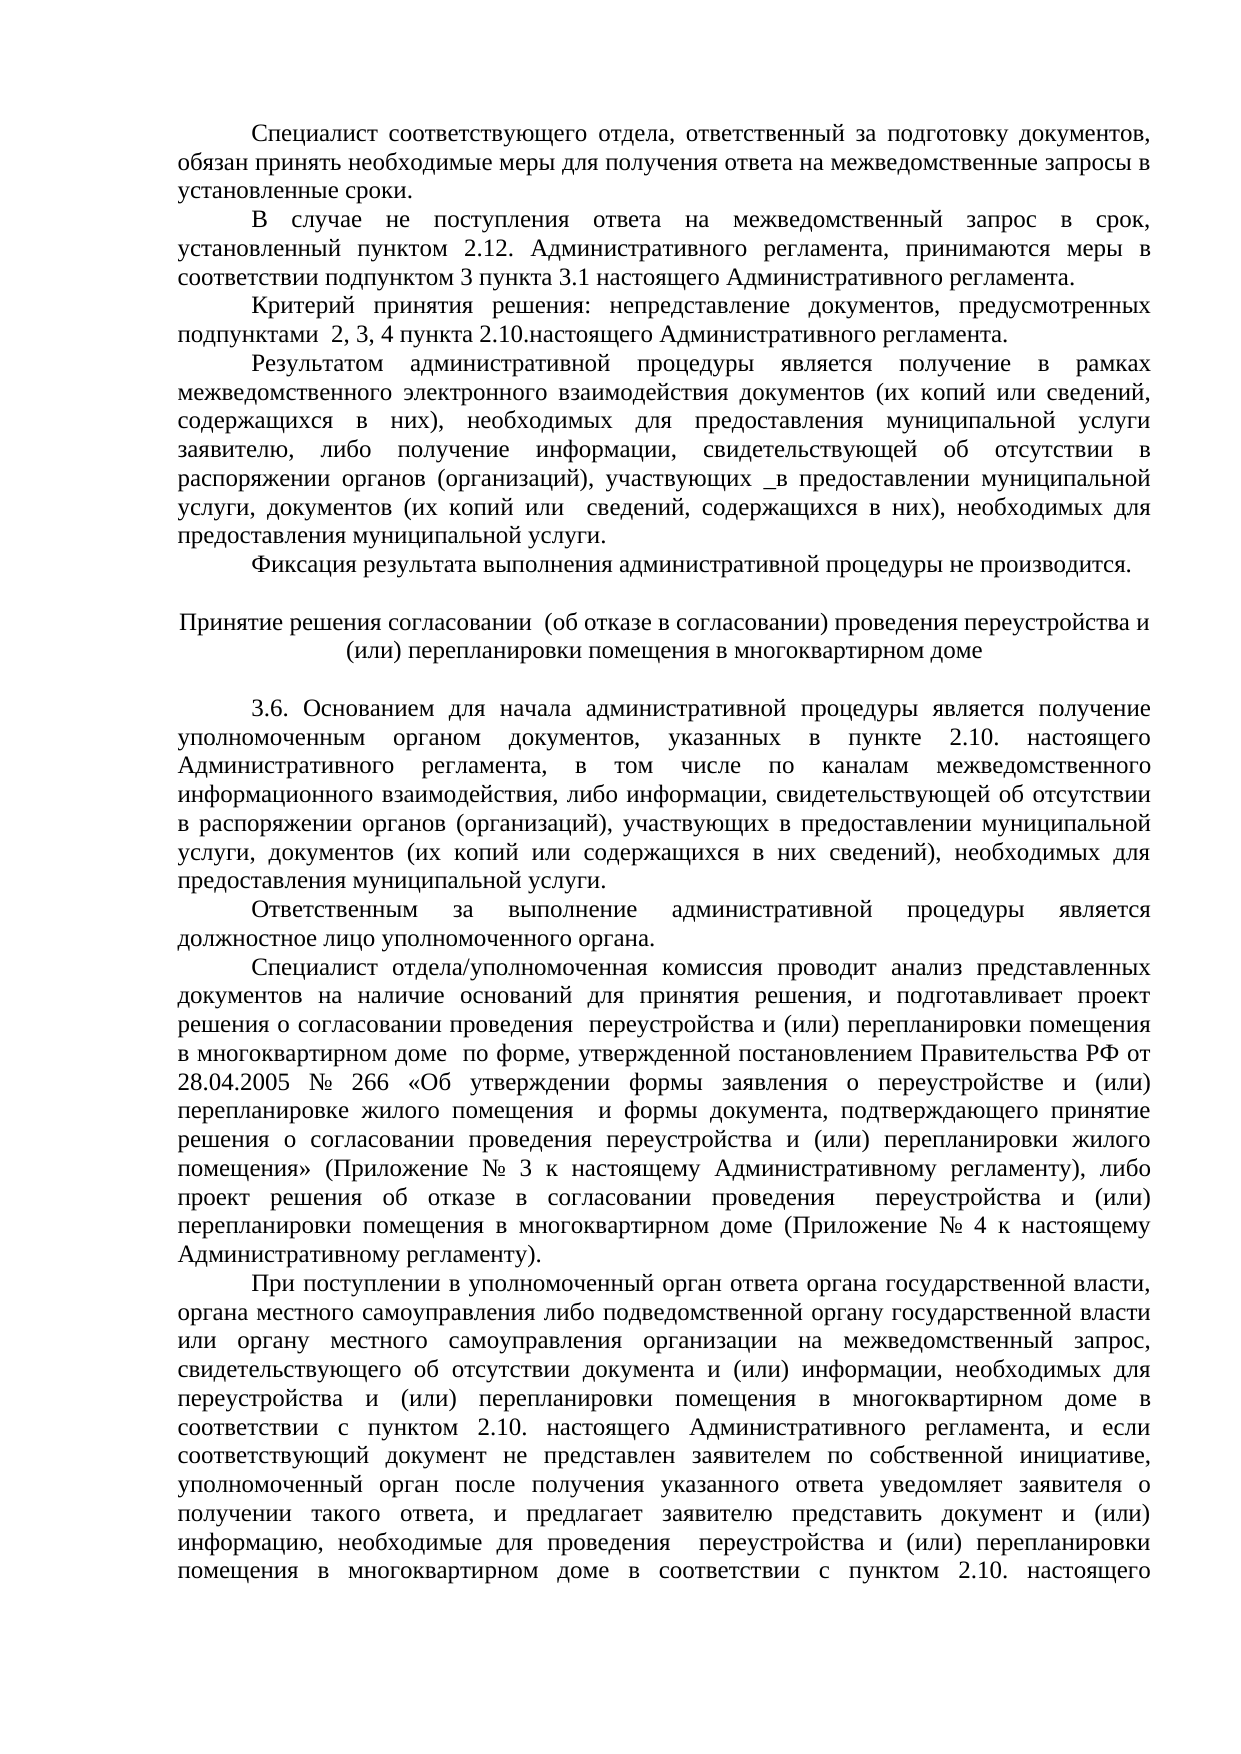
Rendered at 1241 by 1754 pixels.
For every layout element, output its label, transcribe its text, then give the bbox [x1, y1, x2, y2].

text 3.6. Основанием для начала административной процедуры является получение уполномоченным органом документов, указанных в пункте 2.10. настоящего Административного регламента, в том числе по каналам межведомственного информационного взаимодействия, либо информации, свидетельствующей об отсутствии в распоряжении органов (организаций), участвующих в предоставлении муниципальной услуги, документов (их копий или содержащихся в них сведений), необходимых для предоставления муниципальной услуги. [177, 693, 1152, 894]
text В случае не поступления ответа на межведомственный запрос в срок, установленный пунктом 2.12. Административного регламента, принимаются меры в соответствии подпунктом 3 пункта 3.1 настоящего Административного регламента. [177, 204, 1152, 291]
text Специалист отдела/уполномоченная комиссия проводит анализ представленных документов на наличие оснований для принятия решения, и подготавливает проект решения о согласовании проведения переустройства и (или) перепланировки помещения в многоквартирном доме по форме, утвержденной постановлением Правительства РФ от 28.04.2005 № 266 «Об утверждении формы заявления о переустройстве и (или) перепланировке жилого помещения и формы документа, подтверждающего принятие решения о согласовании проведения переустройства и (или) перепланировки жилого помещения» (Приложение № 3 к настоящему Административному регламенту), либо проект решения об отказе в согласовании проведения переустройства и (или) перепланировки помещения в многоквартирном доме (Приложение № 4 к настоящему Административному регламенту). [177, 952, 1152, 1268]
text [177, 1268, 1152, 1584]
text Ответственным за выполнение административной процедуры является должностное лицо уполномоченного органа. [177, 894, 1152, 952]
text Критерий принятия решения: непредставление документов, предусмотренных подпунктами 2, 3, 4 пункта 2.10.настоящего Административного регламента. [177, 291, 1152, 348]
text Результатом административной процедуры является получение в рамках межведомственного электронного взаимодействия документов (их копий или сведений, содержащихся в них), необходимых для предоставления муниципальной услуги заявителю, либо получение информации, свидетельствующей об отсутствии в распоряжении органов (организаций), участвующих _в предоставлении муниципальной услуги, документов (их копий или сведений, содержащихся в них), необходимых для предоставления муниципальной услуги. [177, 348, 1152, 549]
text Фиксация результата выполнения административной процедуры не производится. [177, 549, 1152, 578]
text Специалист соответствующего отдела, ответственный за подготовку документов, обязан принять необходимые меры для получения ответа на межведомственные запросы в установленные сроки. [177, 118, 1152, 204]
text Принятие решения согласовании (об отказе в согласовании) проведения переустройства и (или) перепланировки помещения в многоквартирном доме [177, 607, 1152, 664]
